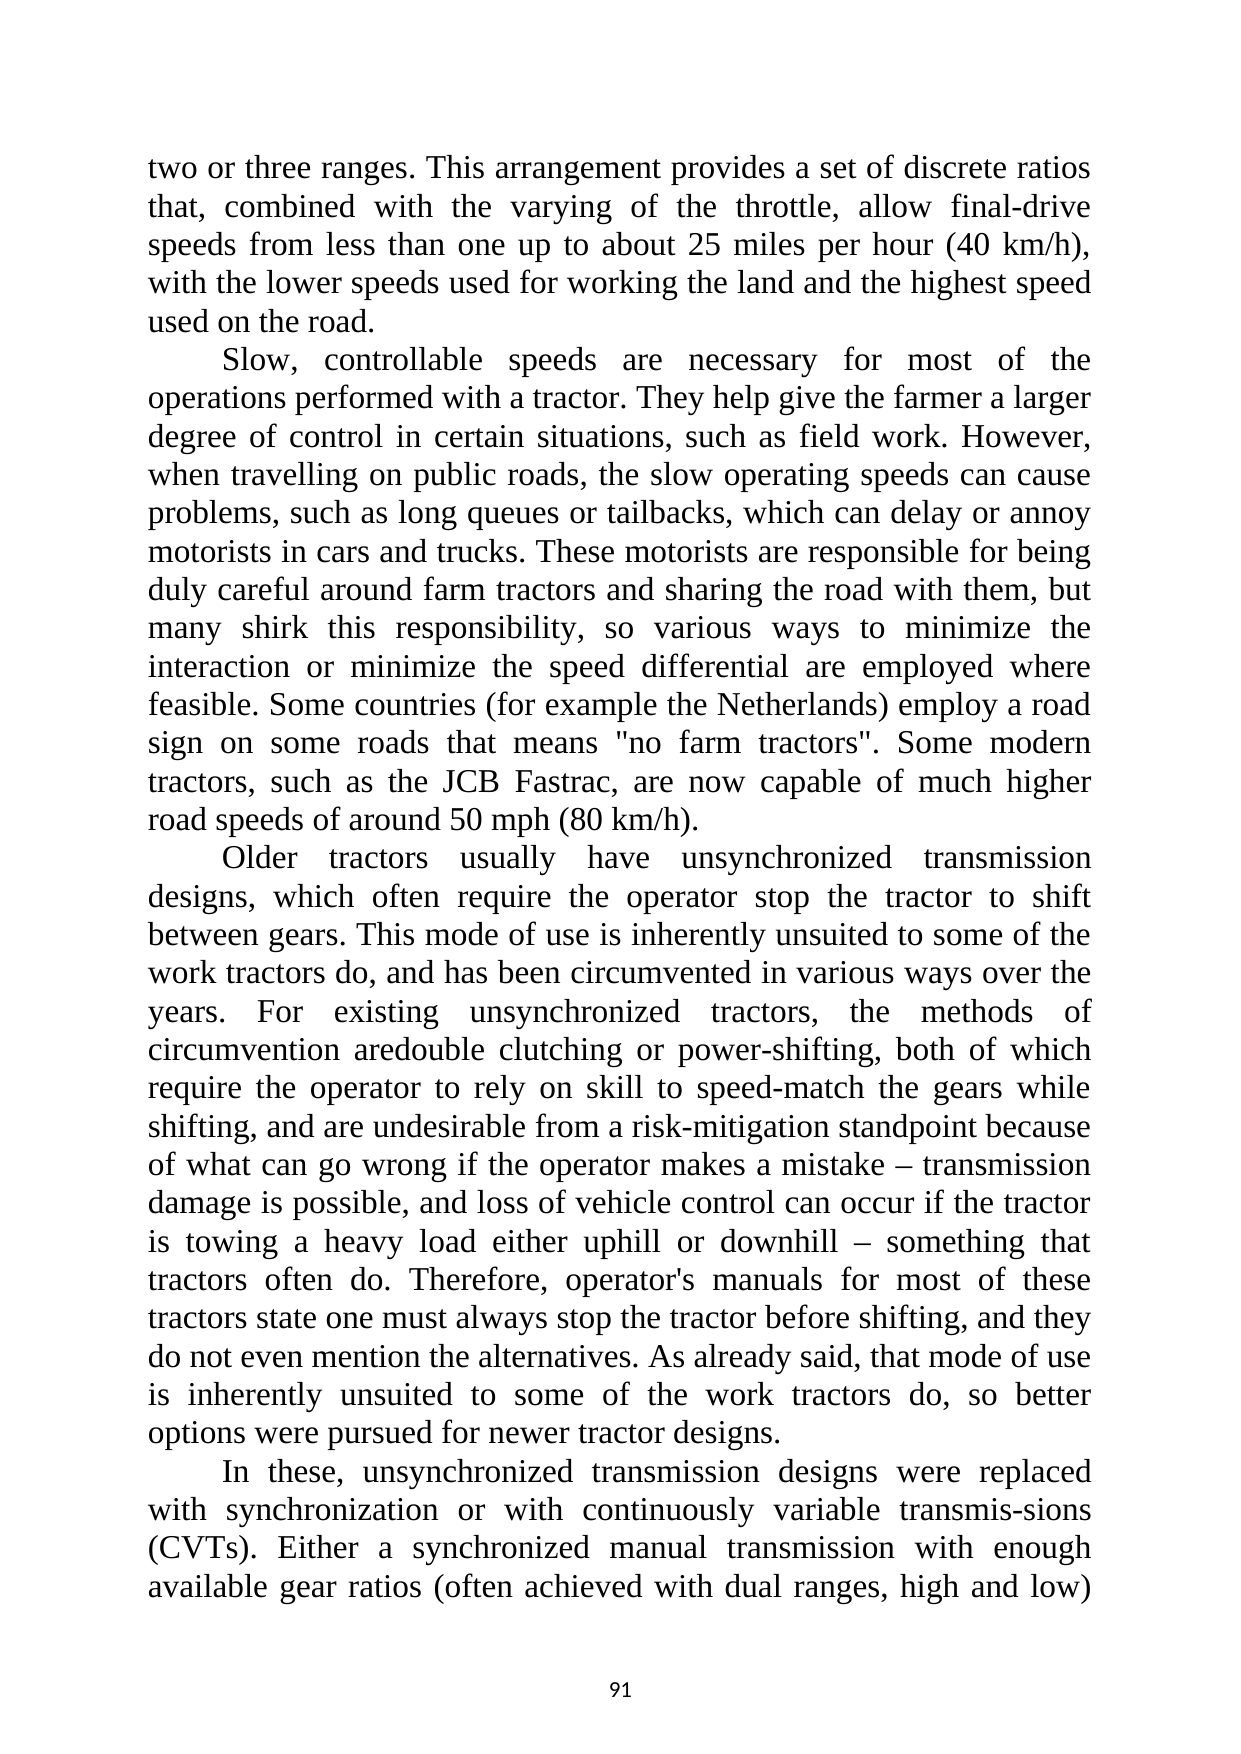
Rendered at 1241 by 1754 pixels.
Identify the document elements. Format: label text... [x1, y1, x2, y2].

text Older tractors usually have unsynchronized transmission designs, which often require the operator stop the tractor to shift between gears. This mode of use is inherently unsuited to some of the work tractors do, and has been circumvented in various ways over the years. For existing unsynchronized tractors, the methods of circumvention aredouble clutching or power-shifting, both of which require the operator to rely on skill to speed-match the gears while shifting, and are undesirable from a risk-mitigation standpoint because of what can go wrong if the operator makes a mistake – transmission damage is possible, and loss of vehicle control can occur if the tractor is towing a heavy load either uphill or downhill – something that tractors often do. Therefore, operator's manuals for most of these tractors state one must always stop the tractor before shifting, and they do not even mention the alternatives. As already said, that mode of use is inherently unsuited to some of the work tractors do, so better options were pursued for newer tractor designs. [148, 838, 1092, 1451]
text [148, 1451, 1092, 1604]
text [148, 148, 1092, 339]
text Slow, controllable speeds are necessary for most of the operations performed with a tractor. They help give the farmer a larger degree of control in certain situations, such as field work. However, when travelling on public roads, the slow operating speeds can cause problems, such as long queues or tailbacks, which can delay or annoy motorists in cars and trucks. These motorists are responsible for being duly careful around farm tractors and sharing the road with them, but many shirk this responsibility, so various ways to minimize the interaction or minimize the speed differential are employed where feasible. Some countries (for example the Netherlands) employ a road sign on some roads that means "no farm tractors". Some modern tractors, such as the JCB Fastrac, are now capable of much higher road speeds of around 50 mph (80 km/h). [148, 339, 1092, 838]
